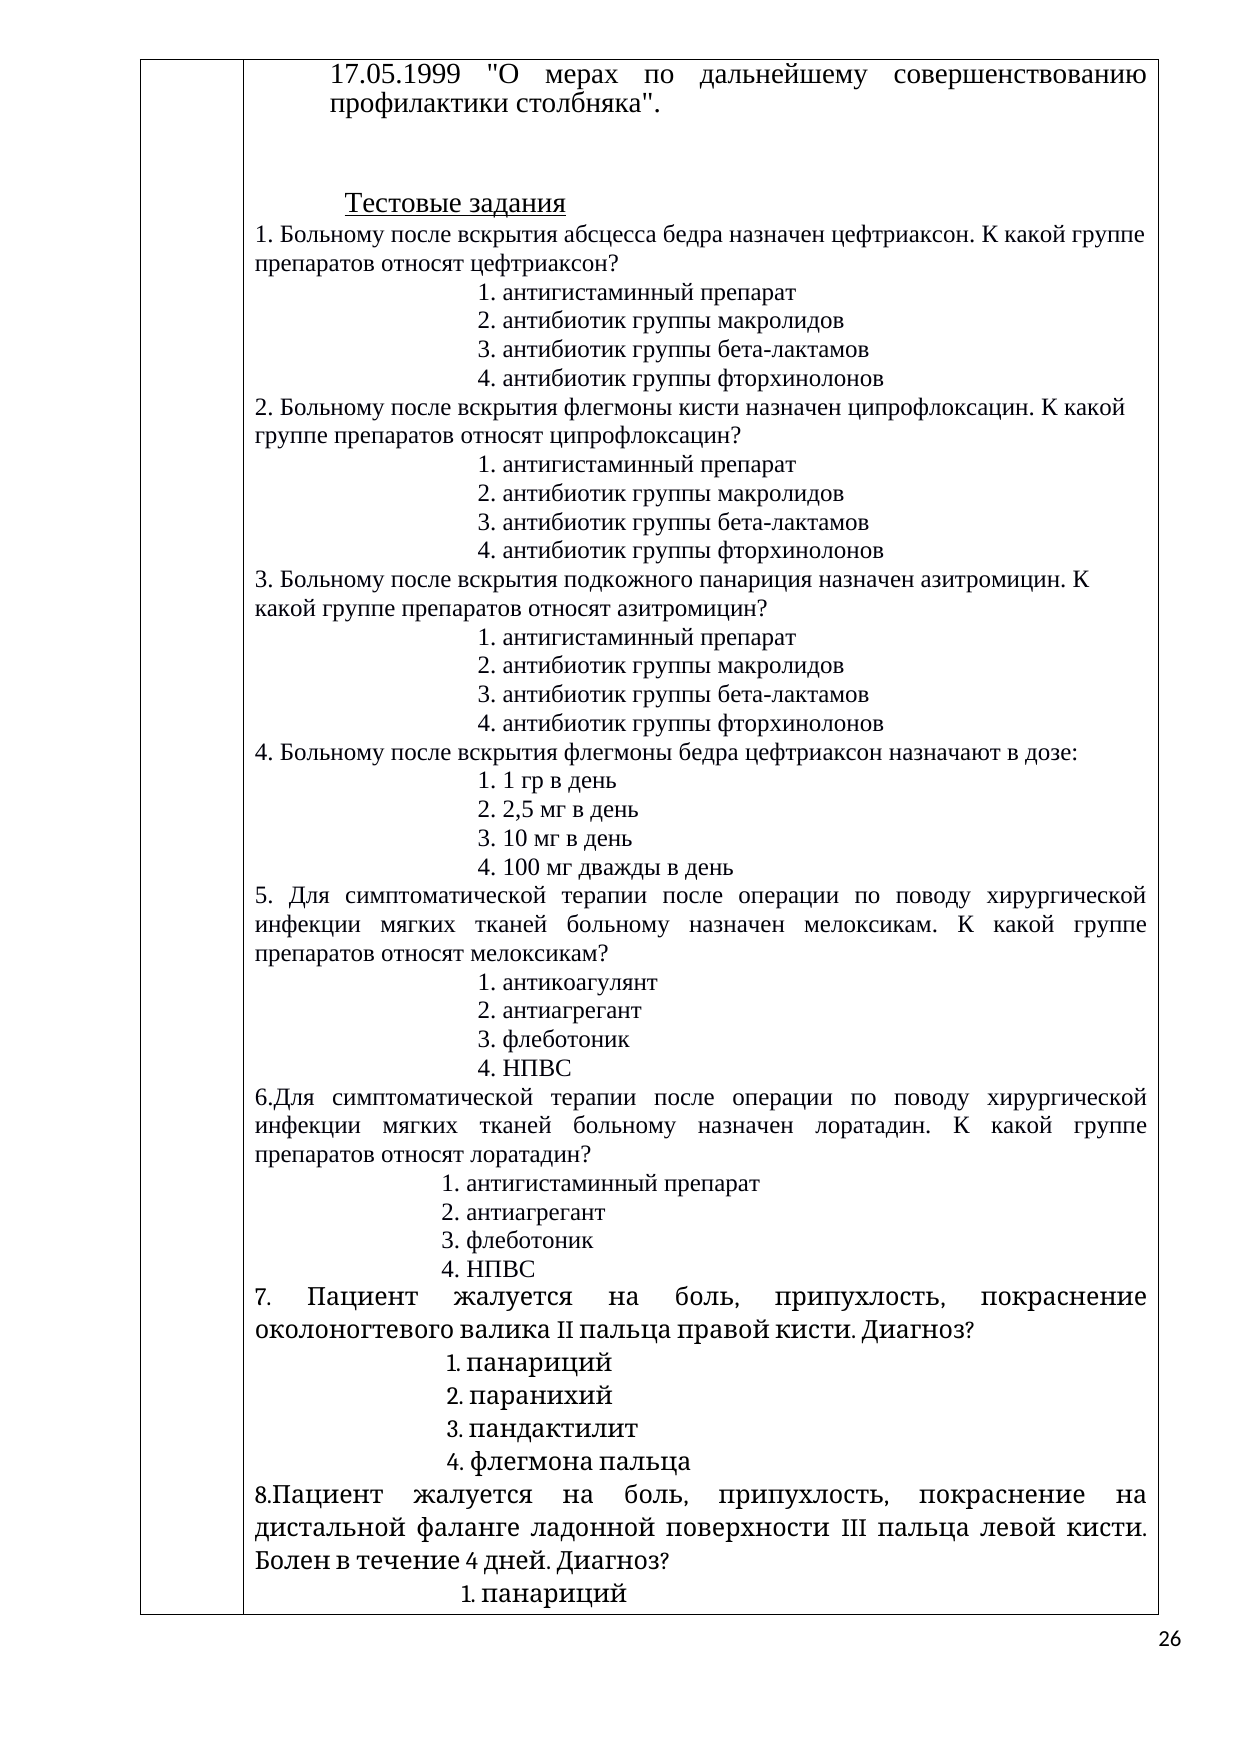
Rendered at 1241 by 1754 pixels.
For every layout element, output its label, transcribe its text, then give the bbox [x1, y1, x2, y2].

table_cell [244, 60, 1158, 1614]
table_cell 3 [141, 60, 243, 1614]
